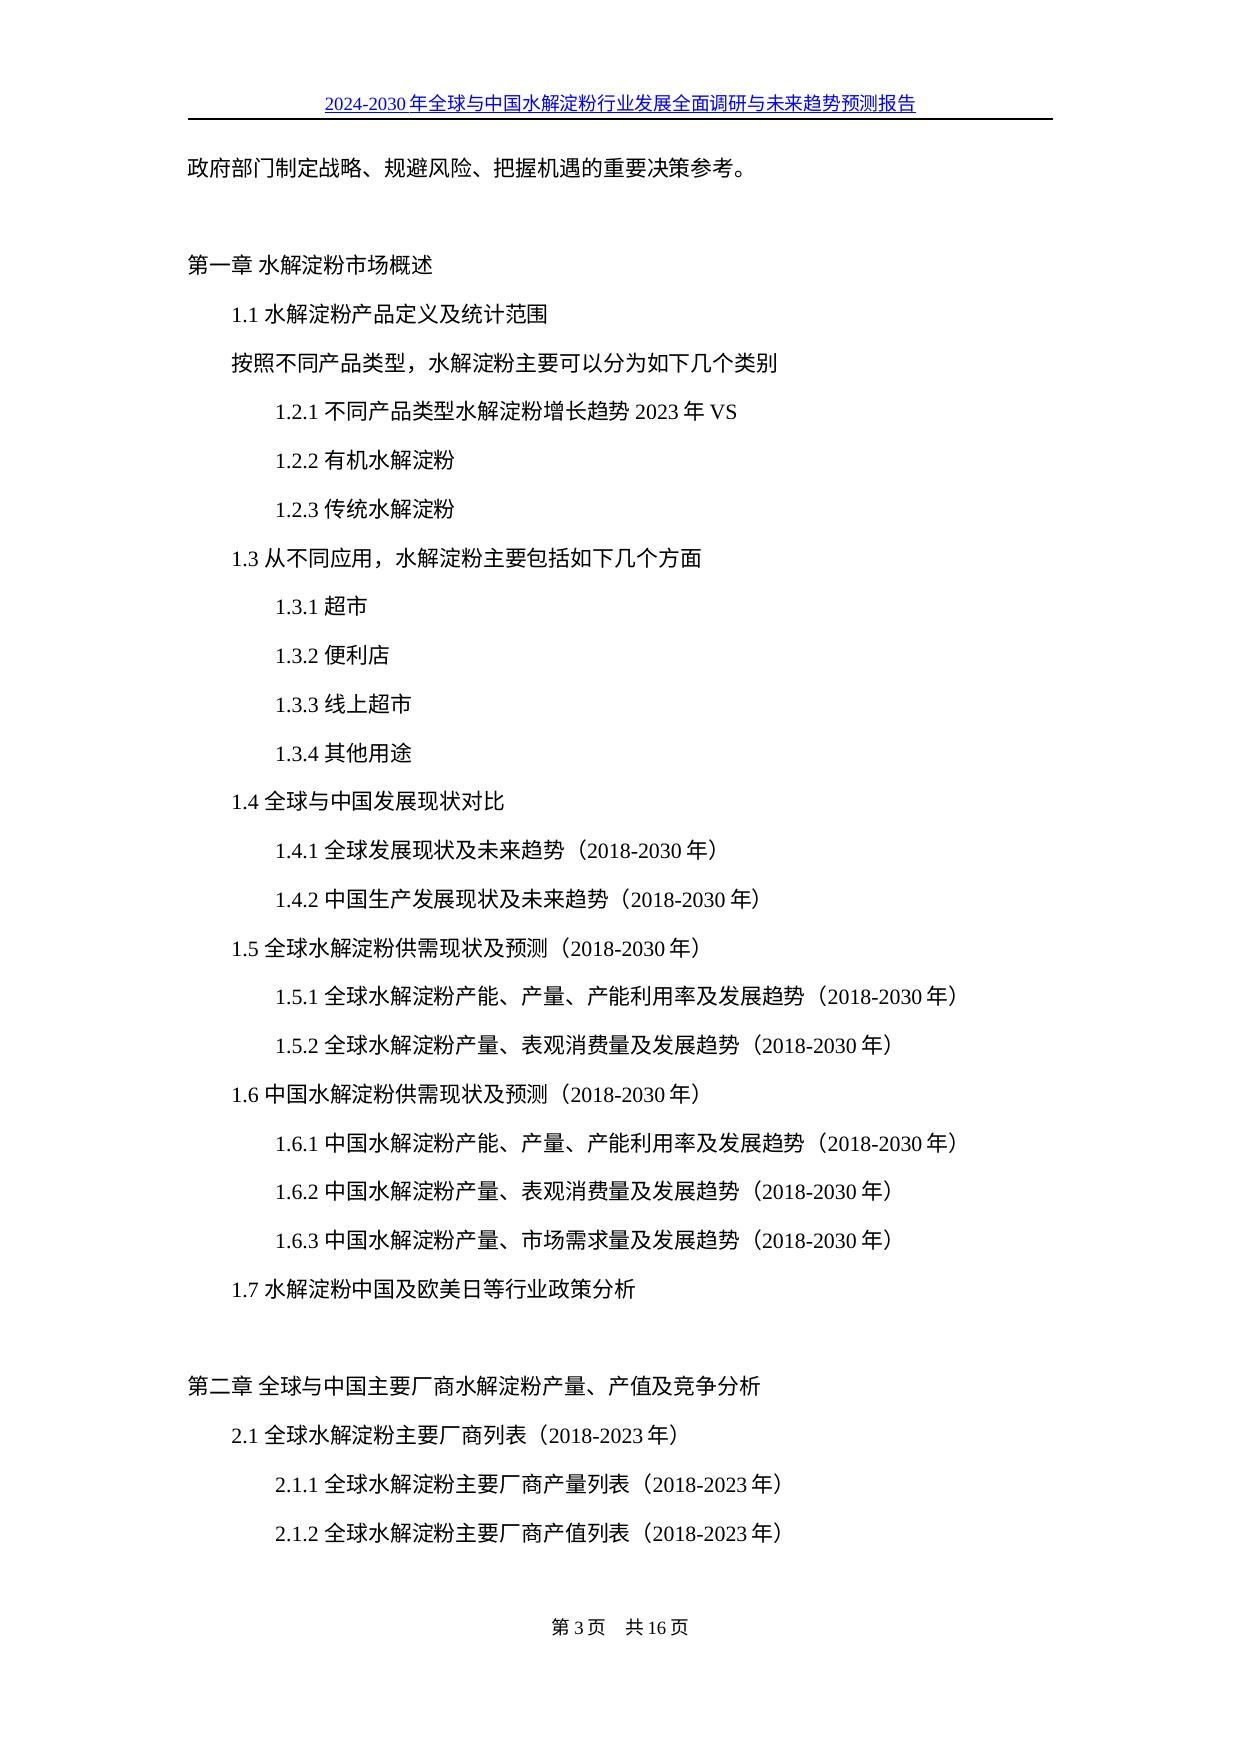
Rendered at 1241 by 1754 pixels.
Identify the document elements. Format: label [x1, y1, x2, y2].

text [187, 150, 1053, 1548]
